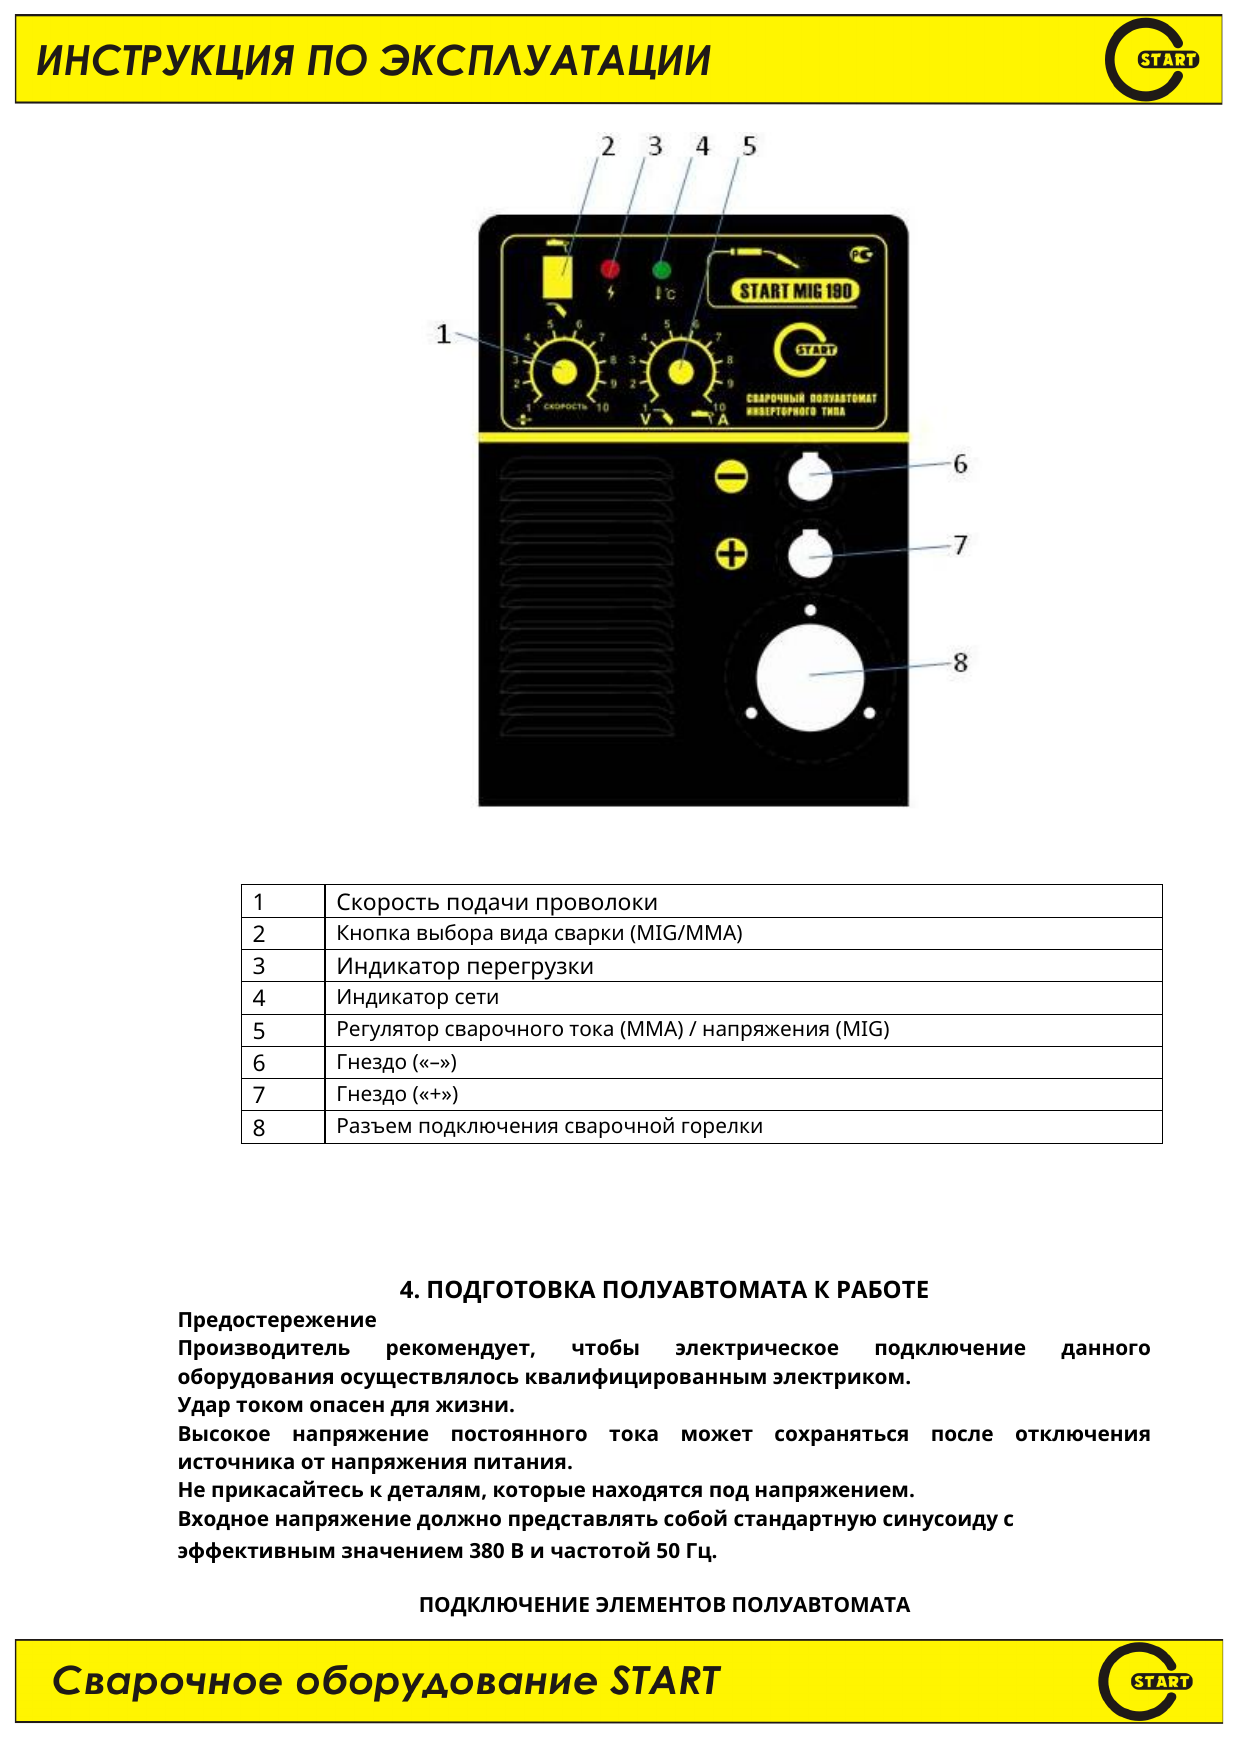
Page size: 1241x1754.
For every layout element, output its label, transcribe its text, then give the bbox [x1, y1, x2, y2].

text Входное напряжение должно представлять собой стандартную синусоиду с эффективным значением 380 В и частотой 50 Гц. [177, 1504, 1152, 1565]
text Не прикасайтесь к деталям, которые находятся под напряжением. [177, 1476, 1152, 1504]
table_cell 6 [242, 1047, 324, 1078]
table_cell Индикатор перегрузки [326, 950, 1162, 981]
table_header 1 [242, 885, 324, 917]
text 4. ПОДГОТОВКА ПОЛУАВТОМАТА К РАБОТЕ [177, 1272, 1152, 1305]
table_cell 8 [242, 1111, 324, 1143]
text Высокое напряжение постоянного тока может сохраняться после отключения источника от напряжения питания. [177, 1419, 1152, 1476]
table_cell 7 [242, 1079, 324, 1110]
picture [14, 1639, 1224, 1724]
table_cell Кнопка выбора вида сварки (MIG/MMA) [326, 918, 1162, 949]
table_cell Индикатор сети [326, 982, 1162, 1013]
text Удар током опасен для жизни. [177, 1390, 1152, 1419]
table_cell Разъем подключения сварочной горелки [326, 1111, 1162, 1143]
table_cell 5 [242, 1015, 324, 1046]
table_cell Регулятор сварочного тока (ММА) / напряжения (MIG) [326, 1015, 1162, 1046]
text Производитель рекомендует, чтобы электрическое подключение данного оборудования осуществлялось квалифицированным электриком. [177, 1333, 1152, 1390]
table_cell 4 [242, 982, 324, 1013]
table_cell Гнездо («–») [326, 1047, 1162, 1078]
table_cell 2 [242, 918, 324, 949]
text ПОДКЛЮЧЕНИЕ ЭЛЕМЕНТОВ ПОЛУАВТОМАТА [177, 1590, 1152, 1618]
table_header Скорость подачи проволоки [326, 885, 1162, 917]
table_cell Гнездо («+») [326, 1079, 1162, 1110]
text Предостережение [177, 1305, 1152, 1333]
picture [421, 132, 983, 824]
table_cell 3 [242, 950, 324, 981]
picture [14, 14, 1223, 105]
